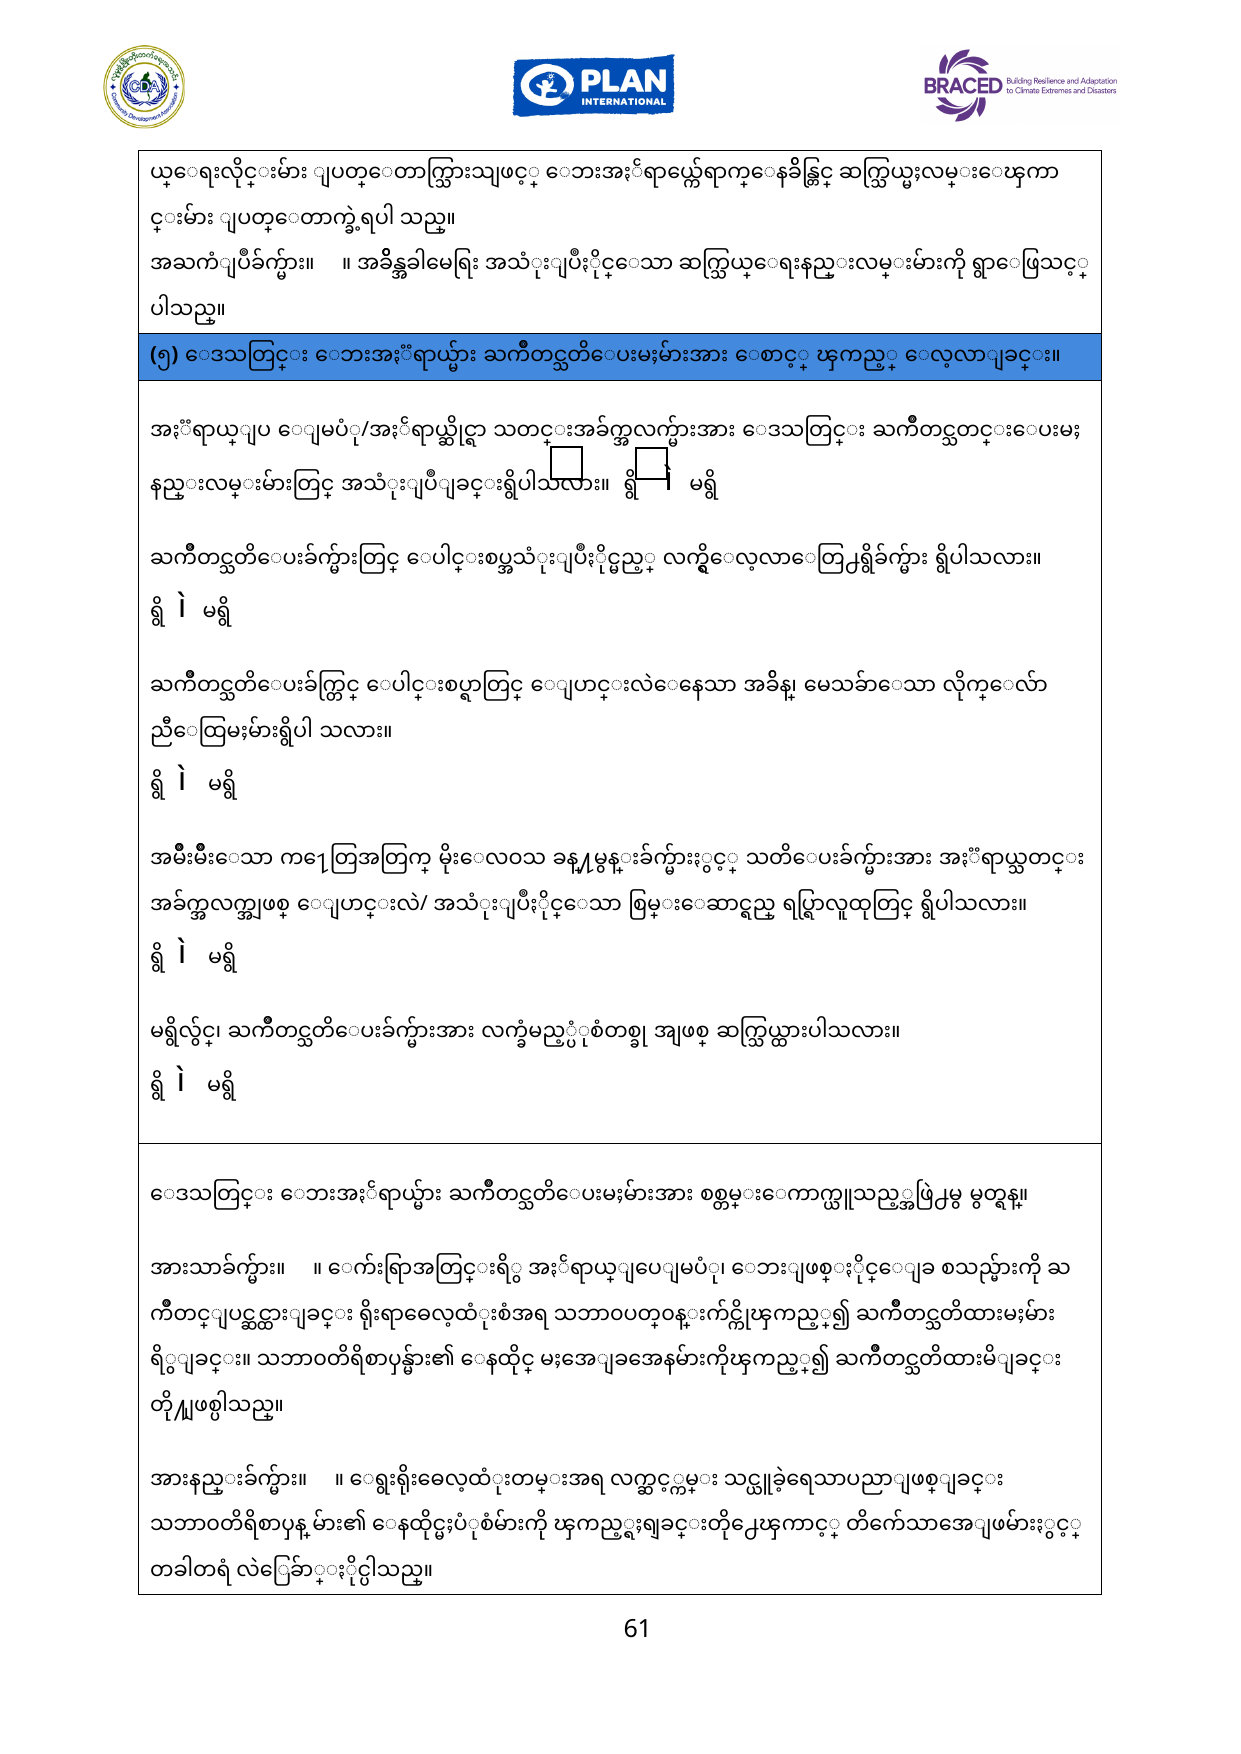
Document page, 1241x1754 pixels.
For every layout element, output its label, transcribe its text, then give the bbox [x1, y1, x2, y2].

table_cell (၅) ေဒသတြင္း ေဘးအႏၱရာယ္မ်ား ႀကိဳတင္သတိေပးမႈမ်ားအား ေစာင့္ ၾကည့္ ေလ့လာျခင္း။ [139, 334, 1101, 380]
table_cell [139, 1144, 1101, 1594]
table_cell အႏၱရာယ္ျပ ေျမပံု/အႏၲရာယ္ဆိုင္ရာ သတင္းအခ်က္အလက္မ်ားအား ေဒသတြင္း ႀကိဳတင္သတင္းေပးမႈ နည္းလမ္းမ်ားတြင္ အသံုးျပဳျခင္းရွိပါသလား။ ရွိ ì မရွိ ႀကိဳတင္သတိေပးခ်က္မ်ားတြင္ ေပါင္းစပ္အသံုးျပဳႏိုင္မည့္ လက္ရွိေလ့လာေတြ႕ရွိခ်က္မ်ား ရွိပါသလား။ ရွိ ì မရွိ ႀကိဳတင္သတိေပးခ်က္တြင္ ေပါင္းစပ္ရာတြင္ ေျပာင္းလဲေနေသာ အခ်ိန္၊ မေသခ်ာေသာ လိုက္ေလ်ာညီေထြမႈမ်ားရွိပါ သလား။ ရွိ ì မရွိ အမ်ိဳးမ်ိဳးေသာ က႑ေတြအတြက္ မိုးေလဝသ ခန္႔မွန္းခ်က္မ်ားႏွင့္ သတိေပးခ်က္မ်ားအား အႏၱရာယ္သတင္းအခ်က္အလက္အျဖစ္ ေျပာင္းလဲ/ အသံုးျပဳႏိုင္ေသာ စြမ္းေဆာင္ရည္ ရပ္ရြာလူထုတြင္ ရွိပါသလား။ ရွိ ì မရွိ မရွိလ်ွင္၊ ႀကိဳတင္သတိေပးခ်က္မ်ားအား လက္ခံမည့္ပံုစံတစ္ခု အျဖစ္ ဆက္သြယ္ထားပါသလား။ ရွိ ì မရွိ [139, 381, 1101, 1143]
picture [509, 52, 678, 120]
picture [103, 45, 185, 129]
picture [920, 45, 1122, 125]
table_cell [139, 151, 1101, 333]
